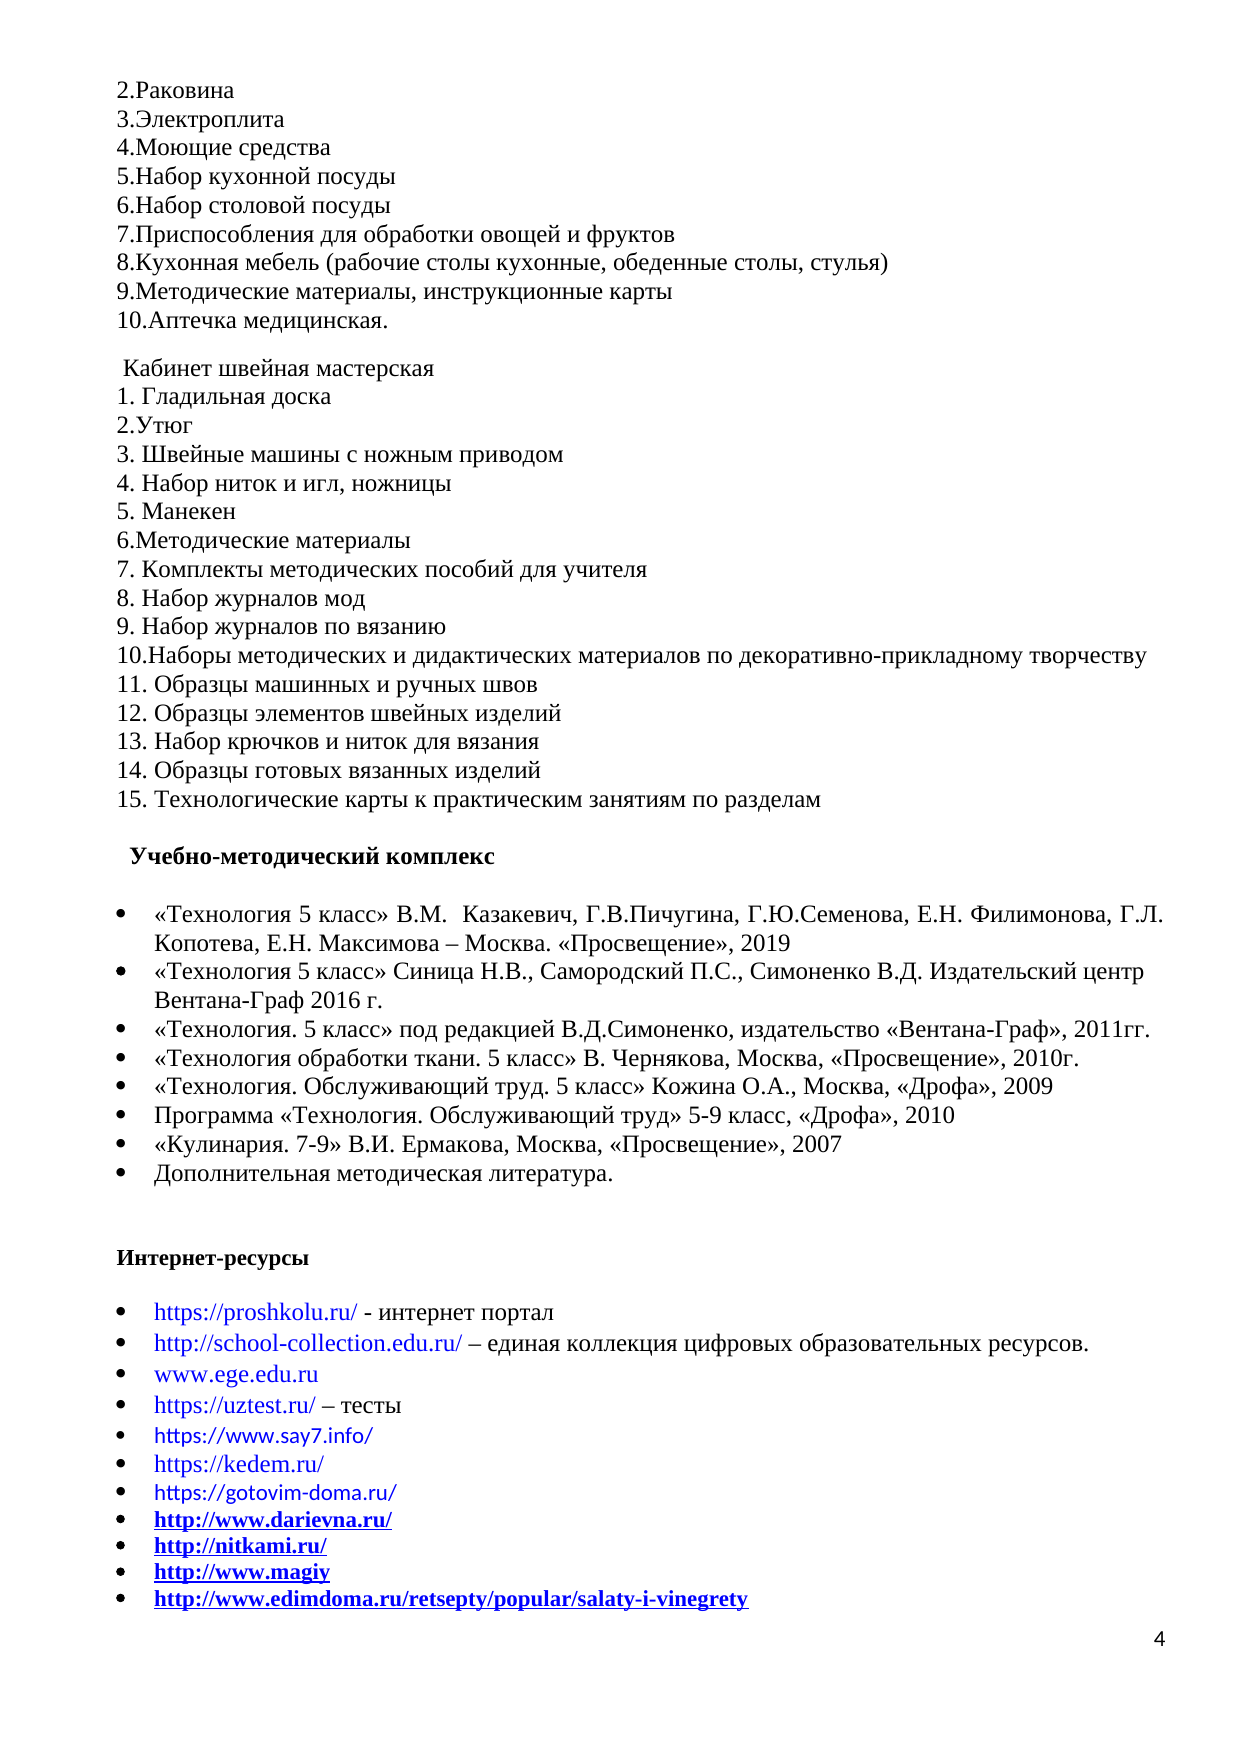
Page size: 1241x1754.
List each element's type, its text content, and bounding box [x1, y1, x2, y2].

list https://gotovim-doma.ru/ [116, 1478, 1165, 1506]
list Программа «Технология. Обслуживающий труд» 5-9 класс, «Дрофа», 2010 [116, 1100, 1165, 1129]
text 8.Кухонная мебель (рабочие столы кухонные, обеденные столы, стулья) [116, 247, 1165, 276]
text 14. Образцы готовых вязанных изделий [116, 755, 1165, 784]
list http://www.darievna.ru/ [116, 1506, 1166, 1532]
text 1. Гладильная доска [116, 381, 1165, 410]
text 10.Аптечка медицинская. [116, 305, 1165, 334]
text 6.Набор столовой посуды [116, 190, 1165, 219]
list http://nitkami.ru/ [116, 1532, 1166, 1558]
list «Кулинария. 7-9» В.И. Ермакова, Москва, «Просвещение», 2007 [116, 1129, 1165, 1158]
list «Технология. Обслуживающий труд. 5 класс» Кожина О.А., Москва, «Дрофа», 2009 [116, 1071, 1165, 1100]
text 10.Наборы методических и дидактических материалов по декоративно-прикладному творчеству [116, 640, 1165, 669]
text 13. Набор крючков и ниток для вязания [116, 726, 1165, 755]
text 7.Приспособления для обработки овощей и фруктов [116, 219, 1165, 247]
text 8. Набор журналов мод [116, 583, 1165, 611]
list «Технология обработки ткани. 5 класс» В. Чернякова, Москва, «Просвещение», 2010г. [116, 1043, 1165, 1071]
list Дополнительная методическая литература. [116, 1158, 1165, 1186]
list http://www.edimdoma.ru/retsepty/popular/salaty-i-vinegrety [116, 1585, 1166, 1611]
text Кабинет швейная мастерская [116, 353, 1165, 381]
text Учебно-методический комплекс [116, 841, 1165, 870]
text 4.Моющие средства [116, 132, 1165, 161]
list https://kedem.ru/ [116, 1449, 1165, 1478]
text 12. Образцы элементов швейных изделий [116, 698, 1165, 726]
list «Технология. 5 класс» под редакцией В.Д.Симоненко, издательство «Вентана-Граф», 2011гг. [116, 1014, 1165, 1043]
list https://proshkolu.ru/ - интернет портал [116, 1297, 1165, 1325]
list http://school-collection.edu.ru/ – единая коллекция цифровых образовательных ресурсов. [116, 1328, 1165, 1356]
text 4. Набор ниток и игл, ножницы [116, 468, 1165, 496]
text 3.Электроплита [116, 104, 1165, 132]
text 2.Раковина [116, 75, 1165, 104]
list «Технология 5 класс» В.М. Казакевич, Г.В.Пичугина, Г.Ю.Семенова, Е.Н. Филимонова, Г.Л. Копотева, Е.Н. Максимова – Москва. «Просвещение», 2019 [116, 899, 1165, 956]
text 11. Образцы машинных и ручных швов [116, 669, 1165, 698]
text 9. Набор журналов по вязанию [116, 611, 1165, 640]
text Интернет-ресурсы [116, 1244, 1166, 1270]
text 3. Швейные машины с ножным приводом [116, 439, 1165, 468]
list «Технология 5 класс» Синица Н.В., Самородский П.С., Симоненко В.Д. Издательский центр Вентана-Граф 2016 г. [116, 956, 1165, 1014]
text 2.Утюг [116, 410, 1165, 439]
text 9.Методические материалы, инструкционные карты [116, 276, 1165, 305]
list http://www.magiy [116, 1558, 1166, 1585]
text 5. Манекен [116, 496, 1165, 525]
list https://uztest.ru/ – тесты [116, 1390, 1165, 1418]
text 5.Набор кухонной посуды [116, 161, 1165, 190]
text 15. Технологические карты к практическим занятиям по разделам [116, 784, 1165, 813]
text 6.Методические материалы [116, 525, 1165, 554]
list https://www.say7.info/ [116, 1421, 1165, 1449]
list www.ege.edu.ru [116, 1359, 1165, 1387]
text 7. Комплекты методических пособий для учителя [116, 554, 1165, 583]
